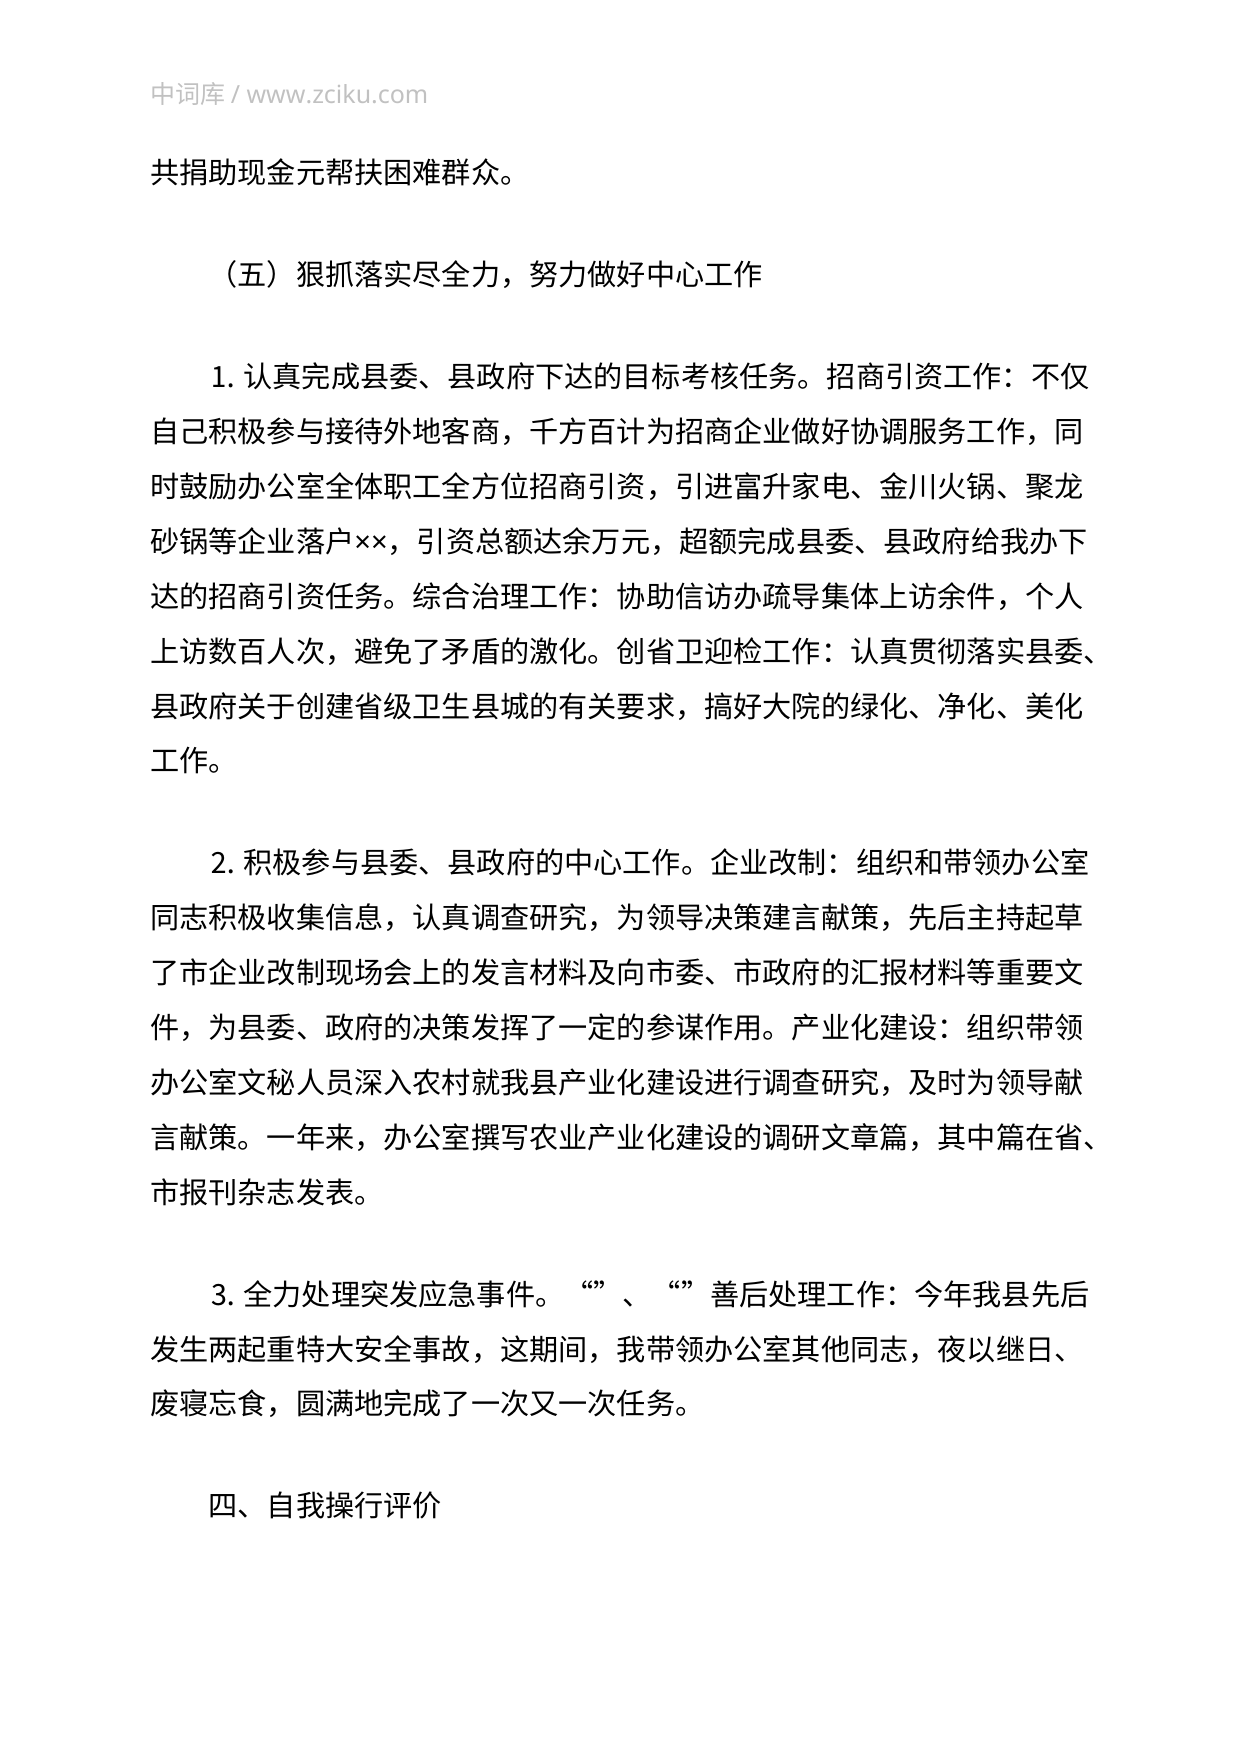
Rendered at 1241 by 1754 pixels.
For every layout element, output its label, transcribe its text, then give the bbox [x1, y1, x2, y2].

text （五）狠抓落实尽全力，努力做好中心工作 [150, 252, 1090, 294]
text ⒈认真完成县委、县政府下达的目标考核任务。招商引资工作：不仅自己积极参与接待外地客商，千方百计为招商企业做好协调服务工作，同时鼓励办公室全体职工全方位招商引资，引进富升家电、金川火锅、聚龙砂锅等企业落户××，引资总额达余万元，超额完成县委、县政府给我办下达的招商引资任务。综合治理工作：协助信访办疏导集体上访余件，个人上访数百人次，避免了矛盾的激化。创省卫迎检工作：认真贯彻落实县委、县政府关于创建省级卫生县城的有关要求，搞好大院的绿化、净化、美化工作。 [150, 353, 1090, 780]
text ⒉积极参与县委、县政府的中心工作。企业改制：组织和带领办公室同志积极收集信息，认真调查研究，为领导决策建言献策，先后主持起草了市企业改制现场会上的发言材料及向市委、市政府的汇报材料等重要文件，为县委、政府的决策发挥了一定的参谋作用。产业化建设：组织带领办公室文秘人员深入农村就我县产业化建设进行调查研究，及时为领导献言献策。一年来，办公室撰写农业产业化建设的调研文章篇，其中篇在省、市报刊杂志发表。 [150, 840, 1090, 1212]
text ⒊全力处理突发应急事件。“”、“”善后处理工作：今年我县先后发生两起重特大安全事故，这期间，我带领办公室其他同志，夜以继日、废寝忘食，圆满地完成了一次又一次任务。 [150, 1271, 1090, 1423]
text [150, 150, 1090, 192]
text 四、自我操行评价 [150, 1483, 1090, 1525]
